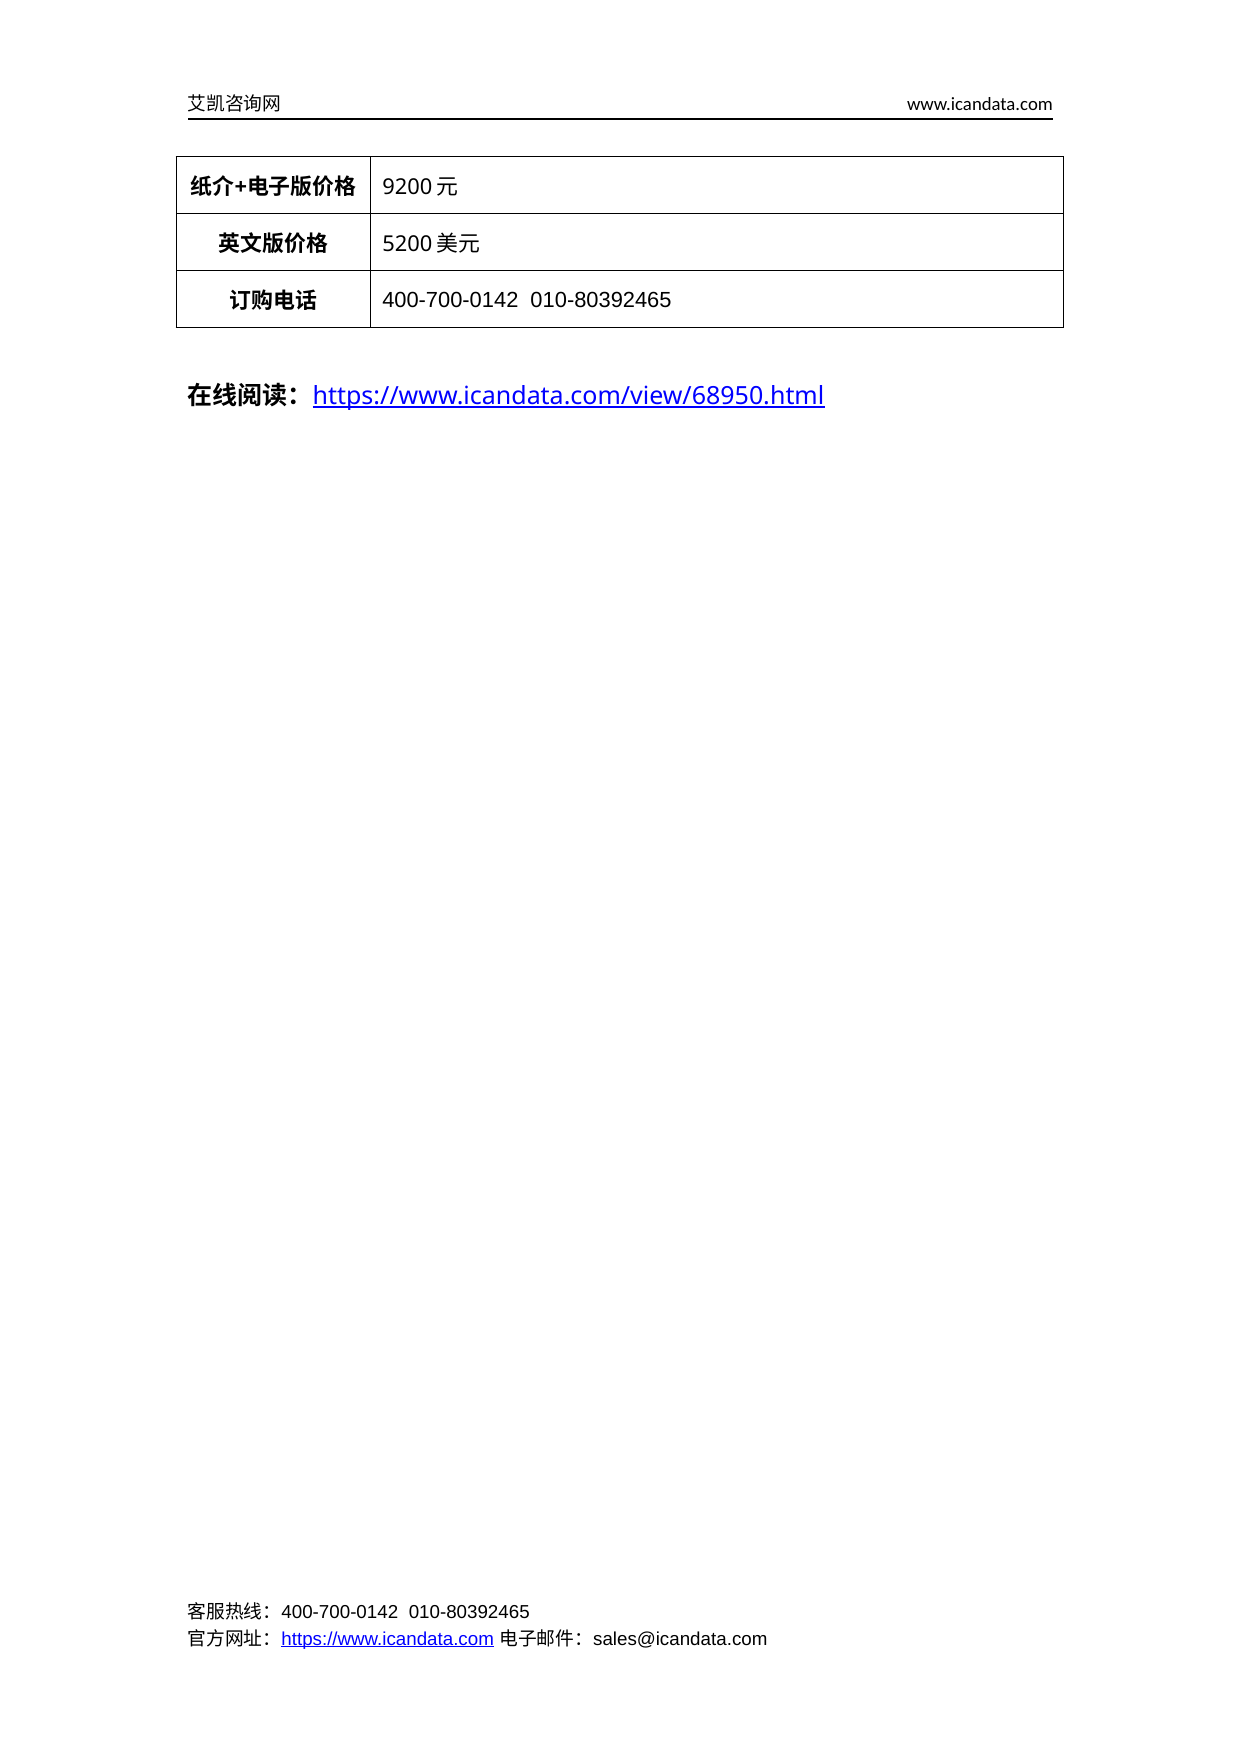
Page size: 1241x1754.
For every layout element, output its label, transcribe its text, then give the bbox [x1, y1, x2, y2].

table_cell 5200美元 [371, 214, 1063, 270]
table_cell 订购电话 [177, 271, 370, 327]
table_cell 纸介+电子版价格 [177, 157, 370, 213]
table_cell 9200元 [371, 157, 1063, 213]
table_cell 400-700-0142 010-80392465 [371, 271, 1063, 327]
text 在线阅读：https://www.icandata.com/view/68950.html [187, 361, 1053, 426]
table_cell 英文版价格 [177, 214, 370, 270]
